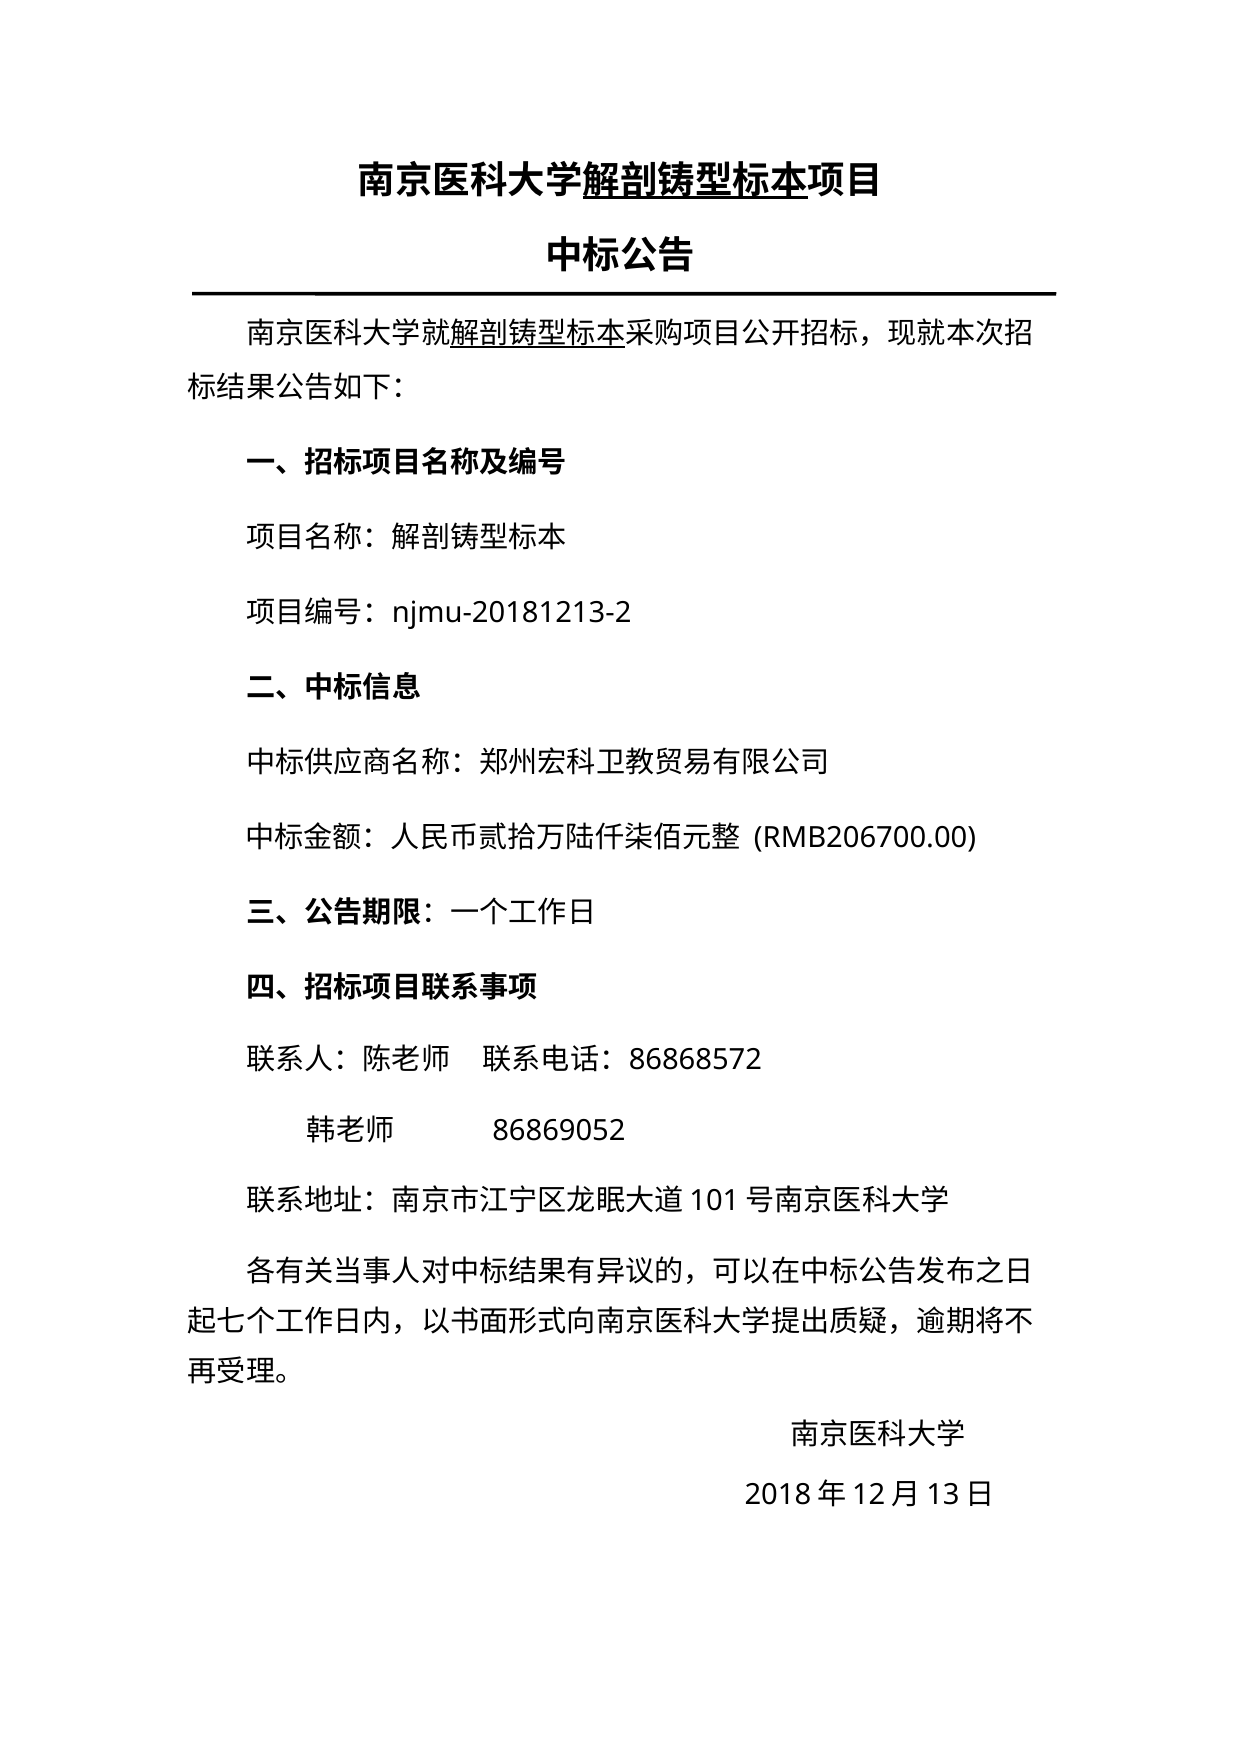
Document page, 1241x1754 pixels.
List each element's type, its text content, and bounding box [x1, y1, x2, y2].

text 联系地址：南京市江宁区龙眠大道101号南京医科大学 [187, 1171, 1053, 1221]
text 中标金额：人民币贰拾万陆仟柒佰元整 (RMB206700.00) [245, 804, 1053, 858]
text 2018年12月13日 [233, 1473, 994, 1512]
text 三、公告期限：一个工作日 [187, 879, 1053, 933]
text 南京医科大学就解剖铸型标本采购项目公开招标，现就本次招标结果公告如下： [187, 300, 1053, 408]
text 各有关当事人对中标结果有异议的，可以在中标公告发布之日起七个工作日内，以书面形式向南京医科大学提出质疑，逾期将不再受理。 [187, 1242, 1053, 1392]
text 项目名称：解剖铸型标本 [187, 504, 1053, 558]
text 中标供应商名称：郑州宏科卫教贸易有限公司 [187, 729, 1053, 783]
text 四、招标项目联系事项 [187, 954, 1053, 1008]
text 南京医科大学 [233, 1412, 965, 1452]
text 南京医科大学解剖铸型标本项目 [187, 150, 1053, 204]
text 中标公告 [187, 225, 1053, 279]
text 联系人：陈老师 联系电话：86868572 [187, 1029, 1053, 1079]
text 一、招标项目名称及编号 [187, 429, 1053, 483]
text 二、中标信息 [187, 654, 1053, 708]
text 项目编号：njmu-20181213-2 [187, 579, 1053, 633]
text 韩老师 86869052 [187, 1100, 1053, 1150]
